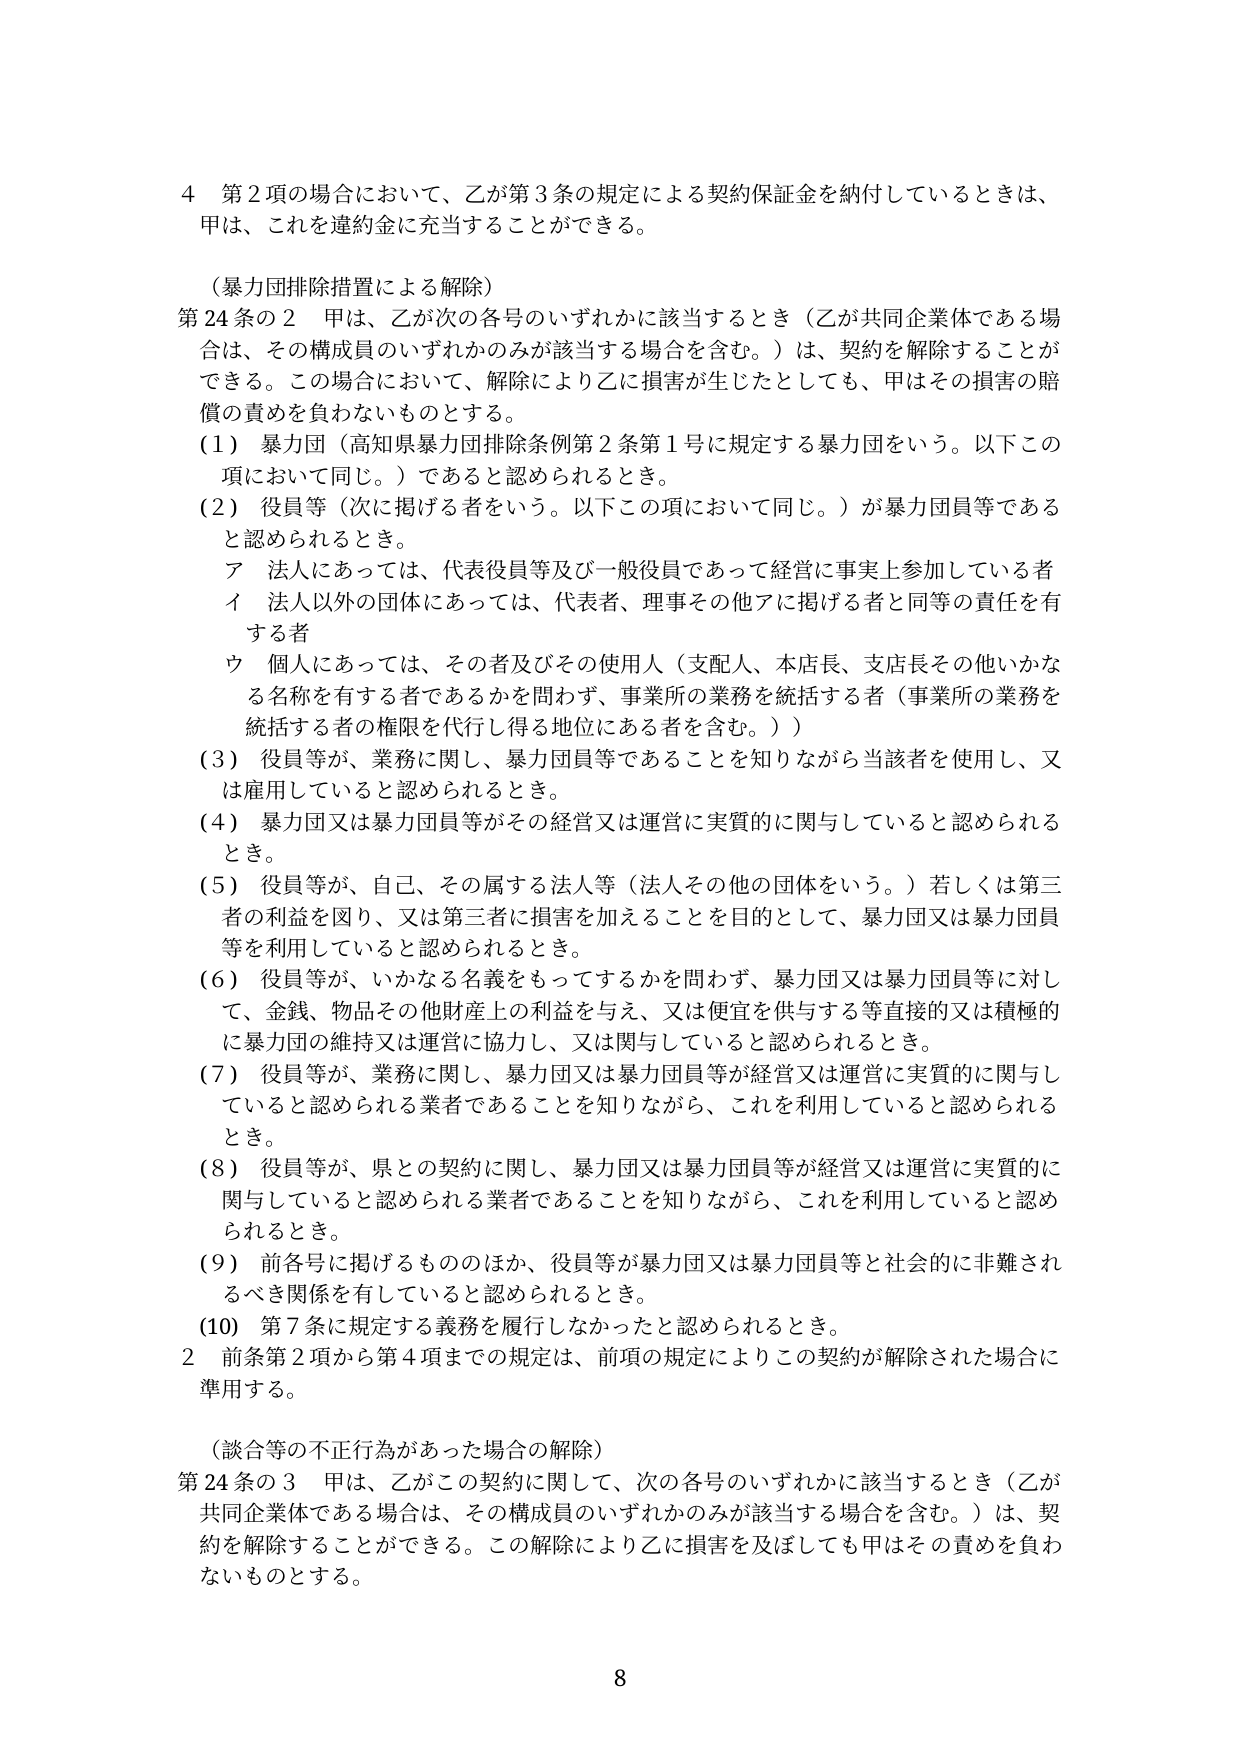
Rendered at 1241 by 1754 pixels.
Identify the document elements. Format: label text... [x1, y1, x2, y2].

text (７) 役員等が、業務に関し、暴力団又は暴力団員等が経営又は運営に実質的に関与していると認められる業者であることを知りながら、これを利用していると認められるとき。 [177, 1057, 1063, 1152]
text (９) 前各号に掲げるもののほか、役員等が暴力団又は暴力団員等と社会的に非難されるべき関係を有していると認められるとき。 [177, 1246, 1063, 1309]
text (５) 役員等が、自己、その属する法人等（法人その他の団体をいう。）若しくは第三者の利益を図り、又は第三者に損害を加えることを目的として、暴力団又は暴力団員等を利用していると認められるとき。 [177, 868, 1063, 963]
text 第24条の２ 甲は、乙が次の各号のいずれかに該当するとき（乙が共同企業体である場合は、その構成員のいずれかのみが該当する場合を含む。）は、契約を解除することができる。この場合において、解除により乙に損害が生じたとしても、甲はその損害の賠償の責めを負わないものとする。 [177, 301, 1063, 427]
text ウ 個人にあっては、その者及びその使用人（支配人、本店長、支店長その他いかなる名称を有する者であるかを問わず、事業所の業務を統括する者（事業所の業務を統括する者の権限を代行し得る地位にある者を含む。）） [223, 648, 1063, 742]
text (３) 役員等が、業務に関し、暴力団員等であることを知りながら当該者を使用し、又は雇用していると認められるとき。 [177, 742, 1063, 805]
text (２) 役員等（次に掲げる者をいう。以下この項において同じ。）が暴力団員等であると認められるとき。 [177, 490, 1063, 553]
text ４ 第２項の場合において、乙が第３条の規定による契約保証金を納付しているときは、甲は、これを違約金に充当することができる。 [177, 177, 1063, 240]
text (６) 役員等が、いかなる名義をもってするかを問わず、暴力団又は暴力団員等に対して、金銭、物品その他財産上の利益を与え、又は便宜を供与する等直接的又は積極的に暴力団の維持又は運営に協力し、又は関与していると認められるとき。 [177, 963, 1063, 1057]
text (８) 役員等が、県との契約に関し、暴力団又は暴力団員等が経営又は運営に実質的に関与していると認められる業者であることを知りながら、これを利用していると認められるとき。 [177, 1152, 1063, 1246]
text （談合等の不正行為があった場合の解除） [177, 1433, 1063, 1465]
text (４) 暴力団又は暴力団員等がその経営又は運営に実質的に関与していると認められるとき。 [177, 805, 1063, 868]
text ア 法人にあっては、代表役員等及び一般役員であって経営に事実上参加している者 [223, 553, 1063, 585]
text 第24条の３ 甲は、乙がこの契約に関して、次の各号のいずれかに該当するとき（乙が共同企業体である場合は、その構成員のいずれかのみが該当する場合を含む。）は、契約を解除することができる。この解除により乙に損害を及ぼしても甲はその責めを負わないものとする。 [177, 1465, 1063, 1591]
text (１) 暴力団（高知県暴力団排除条例第２条第１号に規定する暴力団をいう。以下この項において同じ。）であると認められるとき。 [177, 427, 1063, 490]
text (10) 第７条に規定する義務を履行しなかったと認められるとき。 [177, 1309, 1063, 1341]
text （暴力団排除措置による解除） [177, 270, 1063, 301]
text ２ 前条第２項から第４項までの規定は、前項の規定によりこの契約が解除された場合に準用する。 [177, 1341, 1063, 1403]
text イ 法人以外の団体にあっては、代表者、理事その他アに掲げる者と同等の責任を有する者 [223, 585, 1063, 648]
